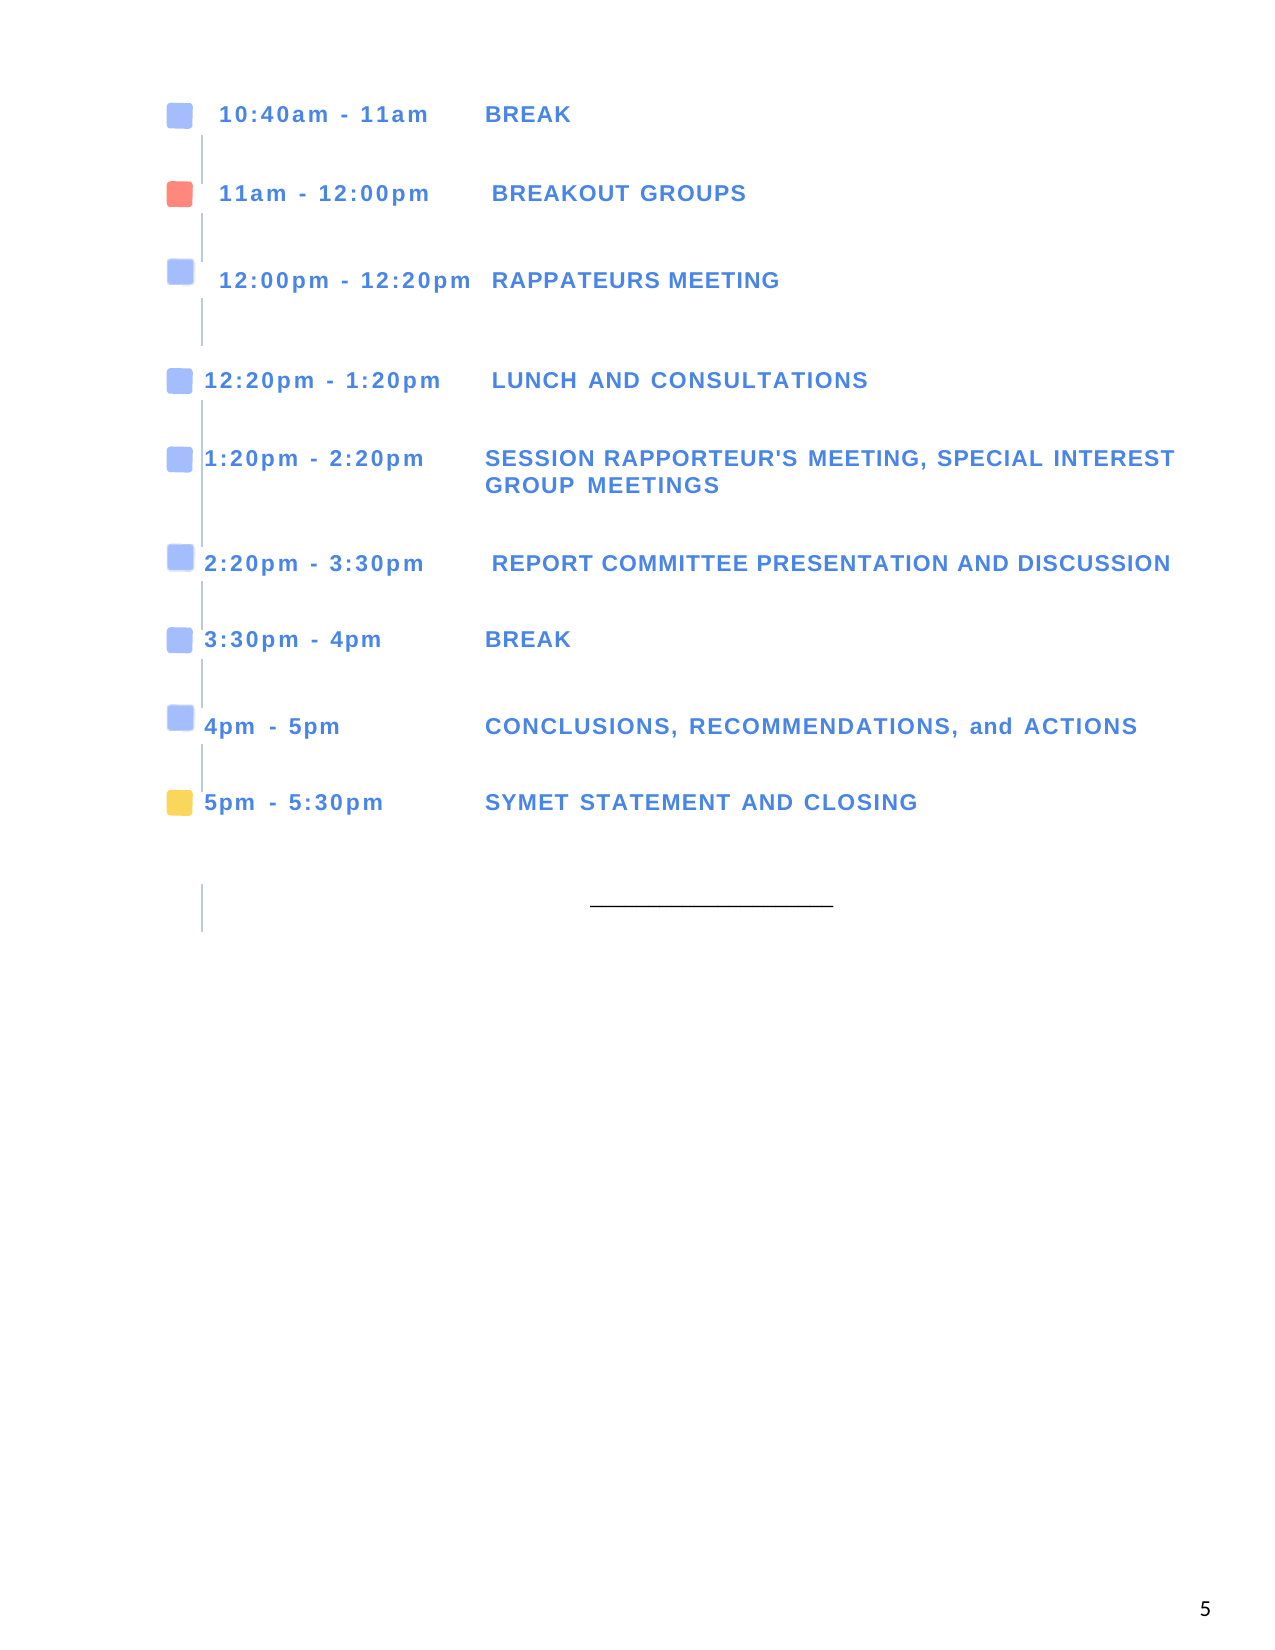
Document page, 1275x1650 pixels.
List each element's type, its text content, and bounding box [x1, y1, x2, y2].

text 12:00pm - 12:20pm RAPPATEURS MEETING [167, 258, 1211, 293]
text 3:30pm - 4pm BREAK [196, 626, 1211, 652]
text 12:20pm - 1:20pm LUNCH AND CONSULTATIONS [196, 367, 1211, 393]
text 4pm - 5pm CONCLUSIONS, RECOMMENDATIONS, and ACTIONS [167, 704, 1211, 739]
picture [166, 258, 197, 288]
picture [166, 704, 197, 734]
picture [166, 543, 197, 572]
text 5pm - 5:30pm SYMET STATEMENT AND CLOSING [196, 788, 1211, 815]
text _____________________ [212, 884, 1211, 908]
text 10:40am - 11am BREAK [42, 101, 786, 128]
text 2:20pm - 3:30pm REPORT COMMITTEE PRESENTATION AND DISCUSSION [167, 543, 1211, 576]
text 11am - 12:00pm BREAKOUT GROUPS [196, 180, 1211, 206]
text 1:20pm - 2:20pm SESSION RAPPORTEUR'S MEETING, SPECIAL INTEREST GROUP MEETINGS [204, 445, 1211, 498]
